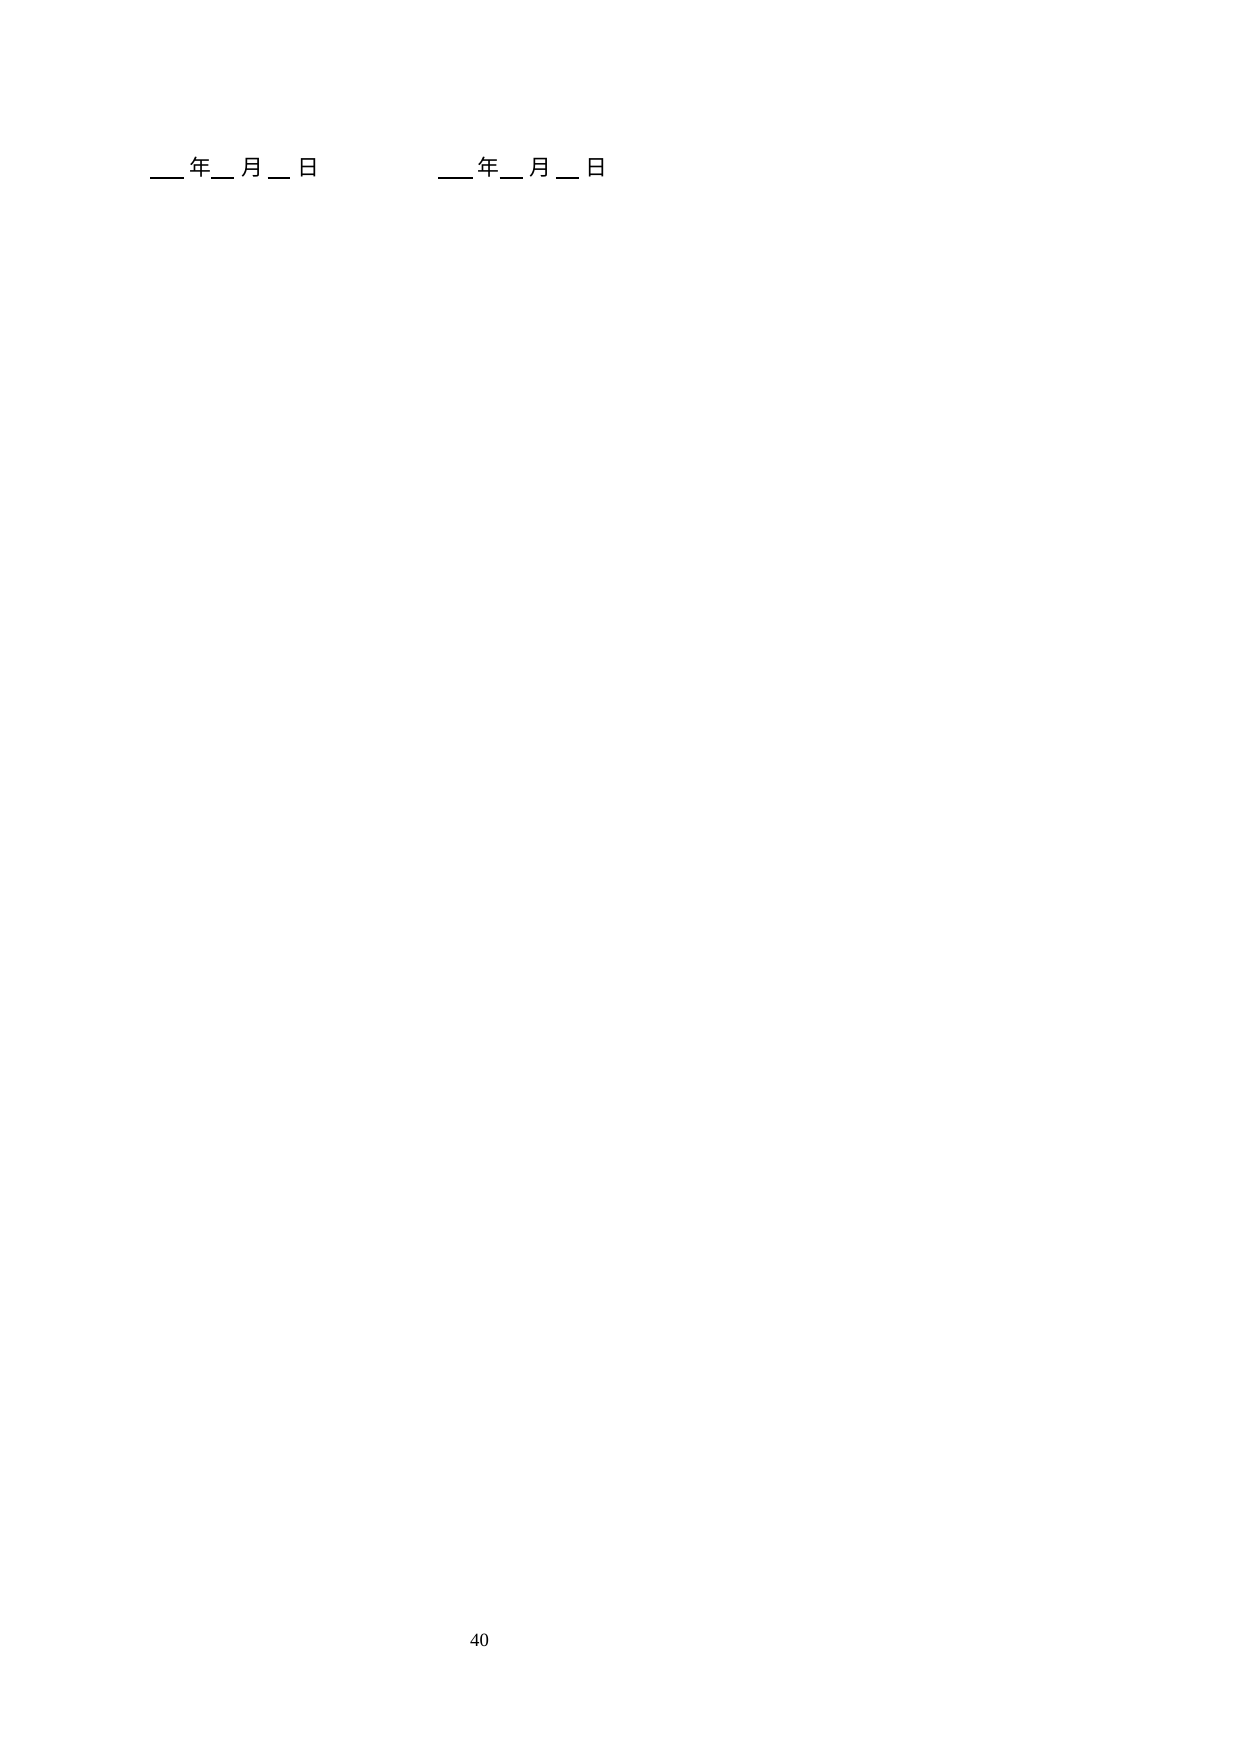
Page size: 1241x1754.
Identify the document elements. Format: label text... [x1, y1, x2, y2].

subtitle 年 月 日 年 月 日附件二 廉政建设协议书（格式） [150, 150, 1090, 182]
